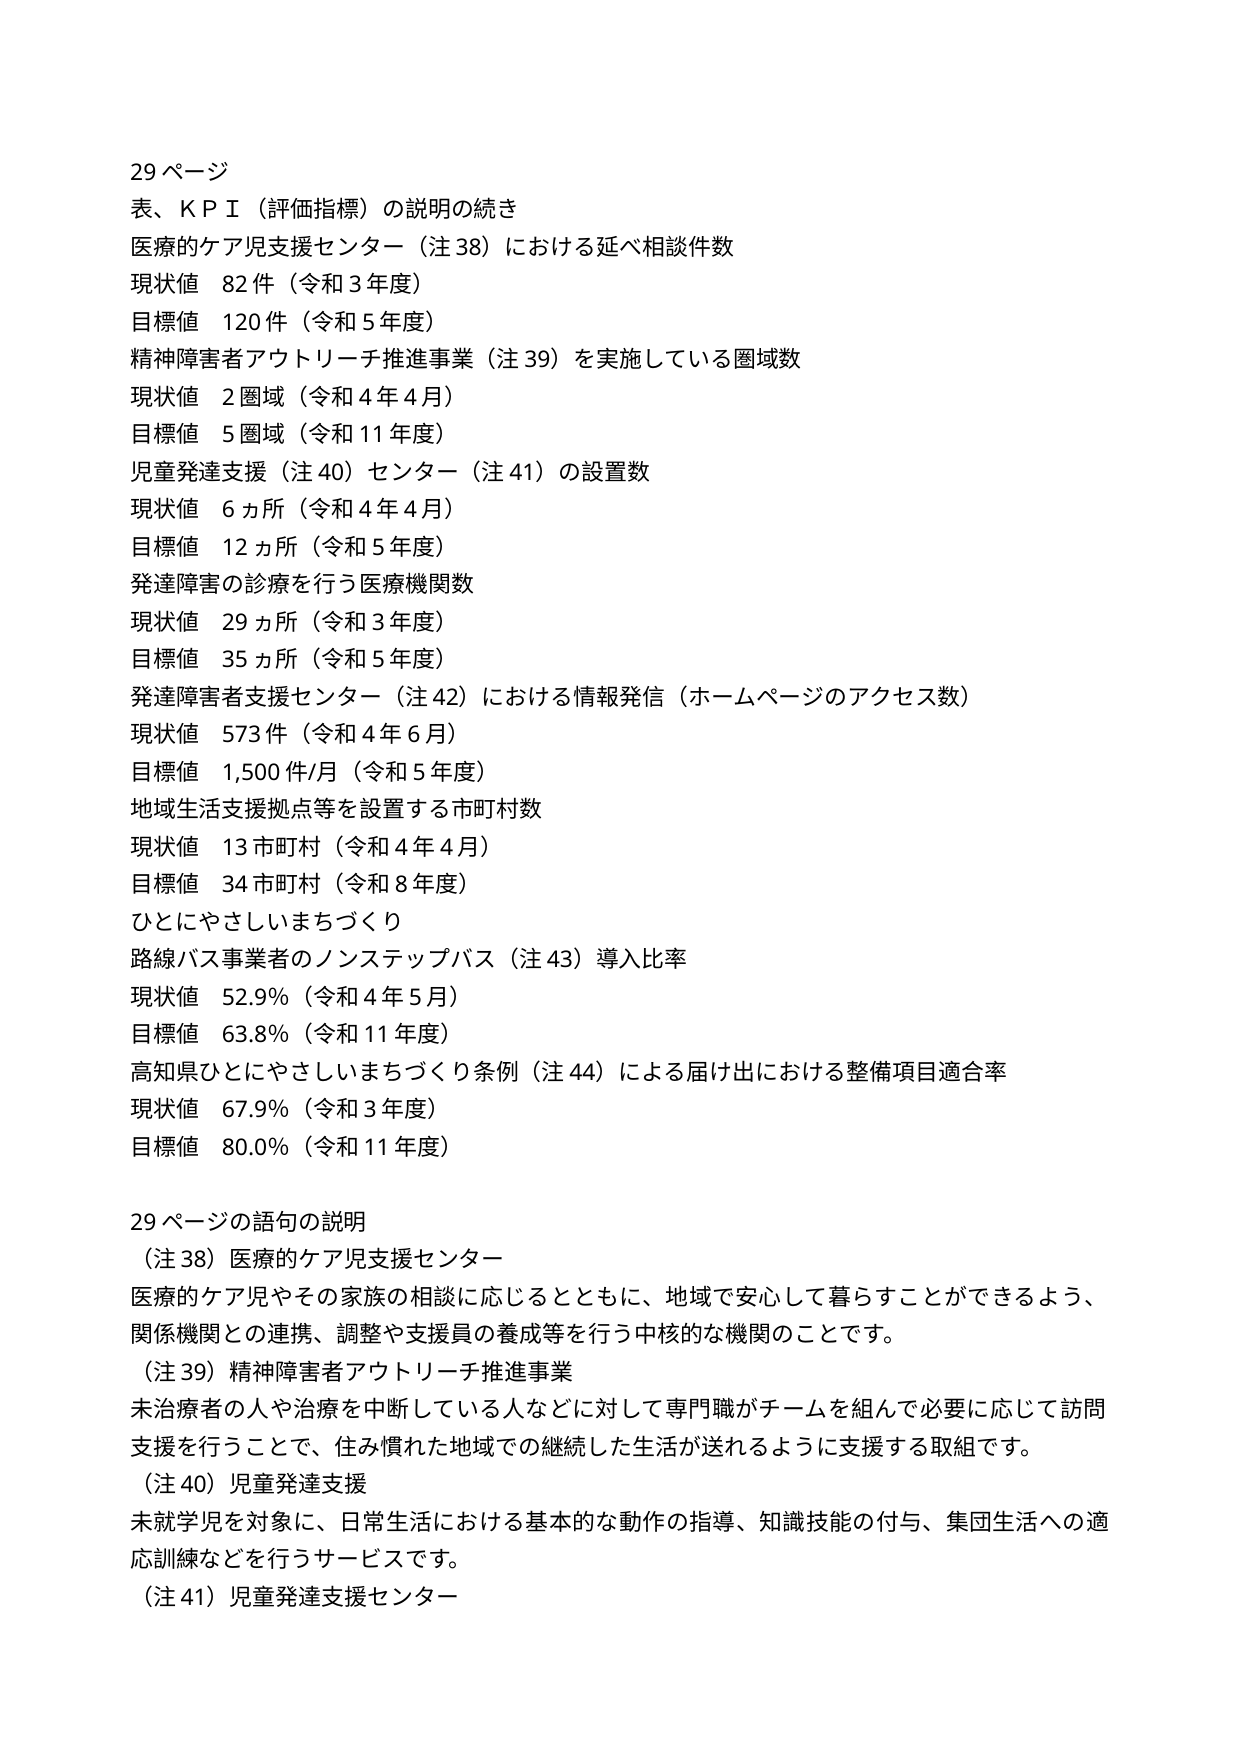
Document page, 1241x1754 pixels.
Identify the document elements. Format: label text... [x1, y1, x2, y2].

text 目標値 34市町村（令和8年度） [130, 864, 1110, 902]
text 児童発達支援（注40）センター（注41）の設置数 [130, 452, 1110, 489]
text 現状値 52.9％（令和4年5月） [130, 977, 1110, 1014]
text 未就学児を対象に、日常生活における基本的な動作の指導、知識技能の付与、集団生活への適応訓練などを行うサービスです。 [130, 1502, 1110, 1577]
text 医療的ケア児やその家族の相談に応じるとともに、地域で安心して暮らすことができるよう、関係機関との連携、調整や支援員の養成等を行う中核的な機関のことです。 [130, 1277, 1110, 1352]
text （注40）児童発達支援 [130, 1464, 1110, 1502]
text 29ページ [130, 152, 1110, 189]
text 医療的ケア児支援センター（注38）における延べ相談件数 [130, 227, 1110, 264]
text 目標値 120件（令和5年度） [130, 302, 1110, 339]
text 路線バス事業者のノンステップバス（注43）導入比率 [130, 939, 1110, 977]
text （注39）精神障害者アウトリーチ推進事業 [130, 1352, 1110, 1389]
text 現状値 67.9％（令和3年度） [130, 1089, 1110, 1127]
text 現状値 6ヵ所（令和4年4月） [130, 489, 1110, 527]
text 発達障害の診療を行う医療機関数 [130, 564, 1110, 602]
text 目標値 1,500件/月（令和5年度） [130, 752, 1110, 789]
text 発達障害者支援センター（注42）における情報発信（ホームページのアクセス数） [130, 677, 1110, 714]
text 精神障害者アウトリーチ推進事業（注39）を実施している圏域数 [130, 339, 1110, 377]
text ひとにやさしいまちづくり [130, 902, 1110, 939]
text 現状値 573件（令和4年6月） [130, 714, 1110, 752]
text 現状値 29ヵ所（令和3年度） [130, 602, 1110, 639]
text 高知県ひとにやさしいまちづくり条例（注44）による届け出における整備項目適合率 [130, 1052, 1110, 1089]
text 地域生活支援拠点等を設置する市町村数 [130, 789, 1110, 827]
text 未治療者の人や治療を中断している人などに対して専門職がチームを組んで必要に応じて訪問支援を行うことで、住み慣れた地域での継続した生活が送れるように支援する取組です。 [130, 1389, 1110, 1464]
text 目標値 35ヵ所（令和5年度） [130, 639, 1110, 677]
text 目標値 5圏域（令和11年度） [130, 414, 1110, 452]
text 目標値 12ヵ所（令和5年度） [130, 527, 1110, 564]
text 目標値 80.0％（令和11年度） [130, 1127, 1110, 1164]
text 現状値 82件（令和3年度） [130, 264, 1110, 302]
text 表、ＫＰＩ（評価指標）の説明の続き [130, 189, 1110, 227]
text 29ページの語句の説明 [130, 1202, 1110, 1239]
text 現状値 13市町村（令和4年4月） [130, 827, 1110, 864]
text （注41）児童発達支援センター [130, 1577, 1110, 1614]
text 現状値 2圏域（令和4年4月） [130, 377, 1110, 414]
text （注38）医療的ケア児支援センター [130, 1239, 1110, 1277]
text 目標値 63.8％（令和11年度） [130, 1014, 1110, 1052]
